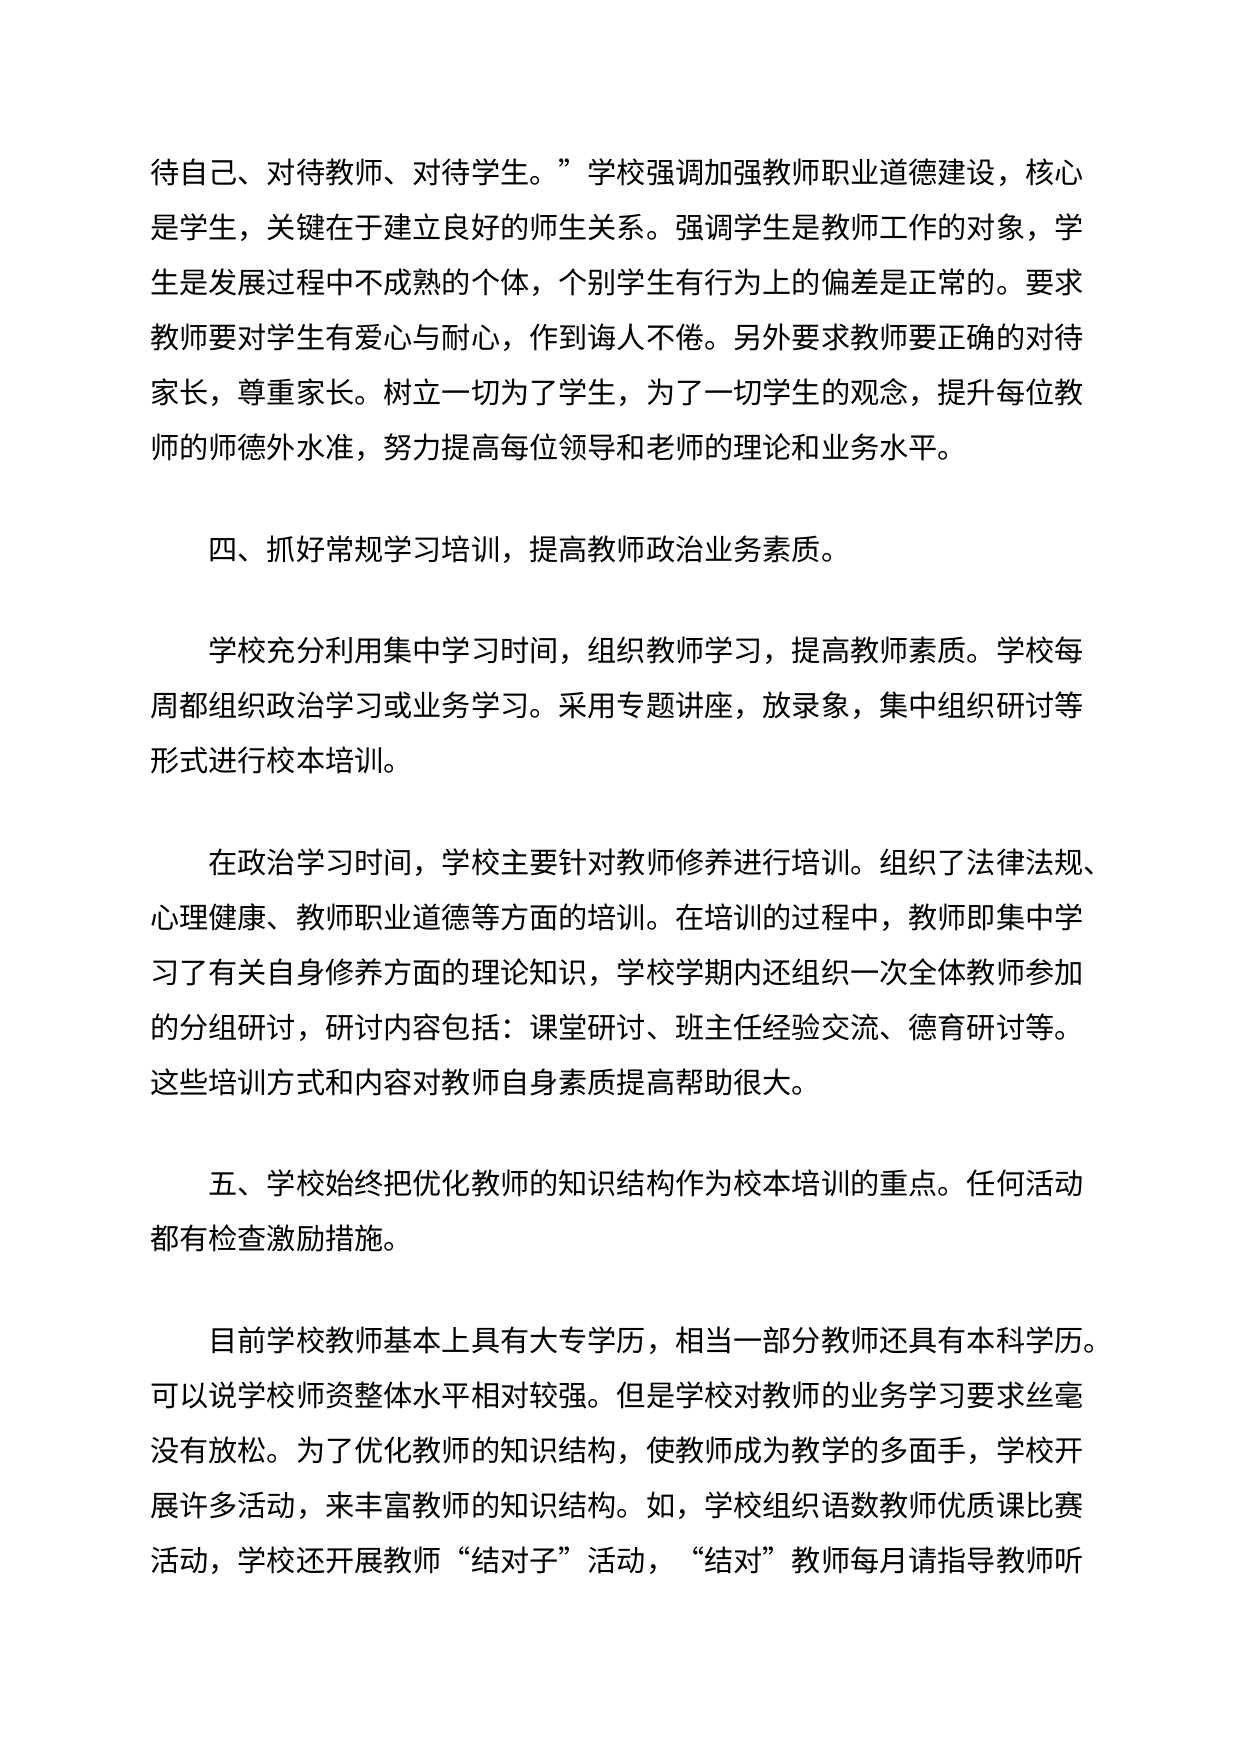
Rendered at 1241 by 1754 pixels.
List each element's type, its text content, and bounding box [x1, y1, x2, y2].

text 学校充分利用集中学习时间，组织教师学习，提高教师素质。学校每周都组织政治学习或业务学习。采用专题讲座，放录象，集中组织研讨等形式进行校本培训。 [150, 628, 1090, 780]
text 五、学校始终把优化教师的知识结构作为校本培训的重点。任何活动都有检查激励措施。 [150, 1161, 1090, 1258]
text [150, 1318, 1090, 1579]
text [150, 150, 1090, 467]
text 在政治学习时间，学校主要针对教师修养进行培训。组织了法律法规、心理健康、教师职业道德等方面的培训。在培训的过程中，教师即集中学习了有关自身修养方面的理论知识，学校学期内还组织一次全体教师参加的分组研讨，研讨内容包括：课堂研讨、班主任经验交流、德育研讨等。这些培训方式和内容对教师自身素质提高帮助很大。 [150, 839, 1090, 1101]
text 四、抓好常规学习培训，提高教师政治业务素质。 [150, 526, 1090, 568]
